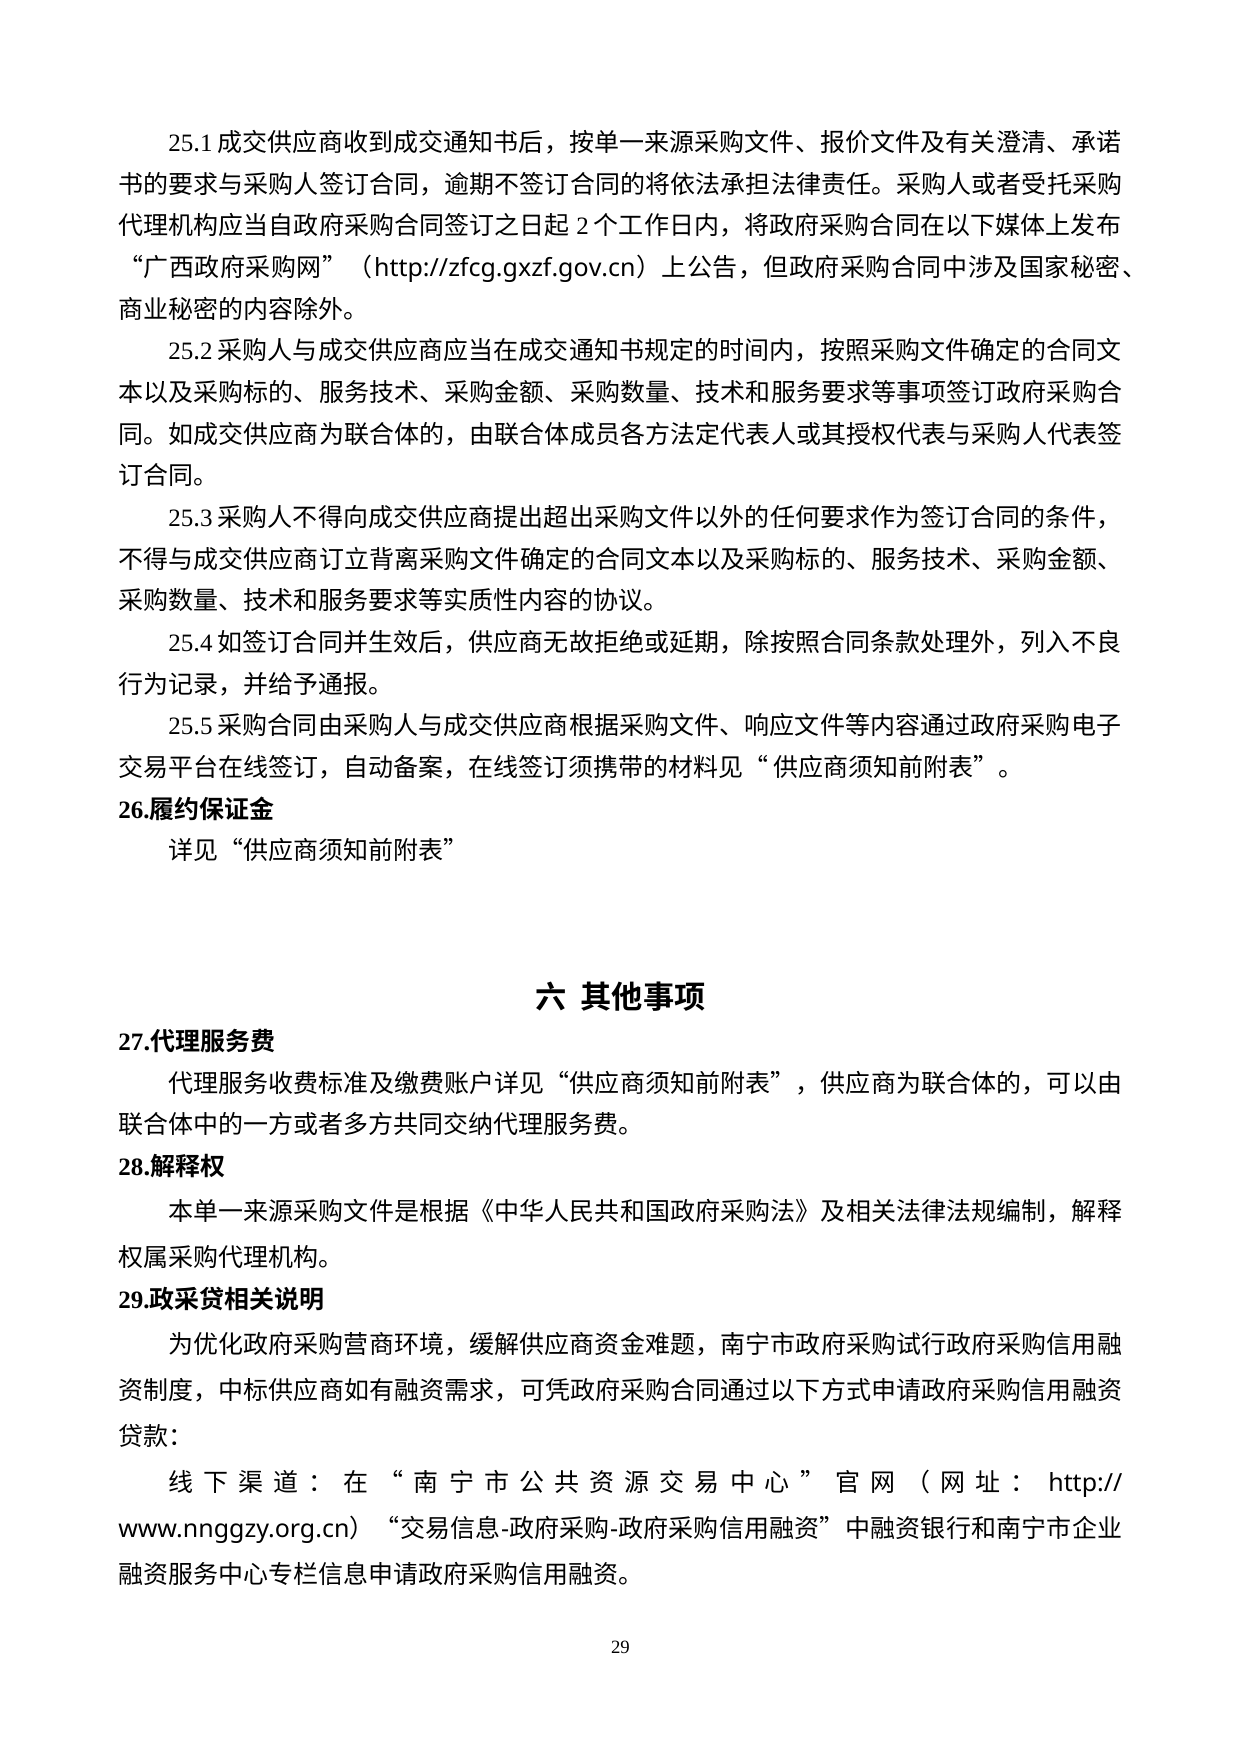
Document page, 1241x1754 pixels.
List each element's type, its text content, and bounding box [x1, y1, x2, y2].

text 29.政采贷相关说明 [118, 1276, 1122, 1317]
text 25.4如签订合同并生效后，供应商无故拒绝或延期，除按照合同条款处理外，列入不良行为记录，并给予通报。 [118, 618, 1122, 701]
text 28.解释权 [118, 1142, 1122, 1184]
text 25.5采购合同由采购人与成交供应商根据采购文件、响应文件等内容通过政府采购电子交易平台在线签订，自动备案，在线签订须携带的材料见“ 供应商须知前附表”。 [118, 701, 1122, 785]
text 25.1成交供应商收到成交通知书后，按单一来源采购文件、报价文件及有关澄清、承诺书的要求与采购人签订合同，逾期不签订合同的将依法承担法律责任。采购人或者受托采购代理机构应当自政府采购合同签订之日起2个工作日内，将政府采购合同在以下媒体上发布 “广西政府采购网”（http://zfcg.gxzf.gov.cn）上公告，但政府采购合同中涉及国家秘密、商业秘密的内容除外。 [118, 118, 1122, 326]
text 26.履约保证金 [118, 785, 1122, 826]
text 线下渠道：在“南宁市公共资源交易中心”官网（网址：http://www.nnggzy.org.cn）“交易信息-政府采购-政府采购信用融资”中融资银行和南宁市企业融资服务中心专栏信息申请政府采购信用融资。 [118, 1455, 1122, 1592]
text 27.代理服务费 [118, 1017, 1122, 1059]
text 六 其他事项 [118, 971, 1122, 1017]
text 25.3采购人不得向成交供应商提出超出采购文件以外的任何要求作为签订合同的条件，不得与成交供应商订立背离采购文件确定的合同文本以及采购标的、服务技术、采购金额、采购数量、技术和服务要求等实质性内容的协议。 [118, 493, 1122, 618]
text 为优化政府采购营商环境，缓解供应商资金难题，南宁市政府采购试行政府采购信用融资制度，中标供应商如有融资需求，可凭政府采购合同通过以下方式申请政府采购信用融资贷款： [118, 1317, 1122, 1455]
text 25.2采购人与成交供应商应当在成交通知书规定的时间内，按照采购文件确定的合同文本以及采购标的、服务技术、采购金额、采购数量、技术和服务要求等事项签订政府采购合同。如成交供应商为联合体的，由联合体成员各方法定代表人或其授权代表与采购人代表签订合同。 [118, 326, 1122, 493]
text 本单一来源采购文件是根据《中华人民共和国政府采购法》及相关法律法规编制，解释权属采购代理机构。 [118, 1184, 1122, 1276]
text 详见“供应商须知前附表” [118, 826, 1122, 868]
text 代理服务收费标准及缴费账户详见“供应商须知前附表”，供应商为联合体的，可以由联合体中的一方或者多方共同交纳代理服务费。 [118, 1059, 1122, 1142]
